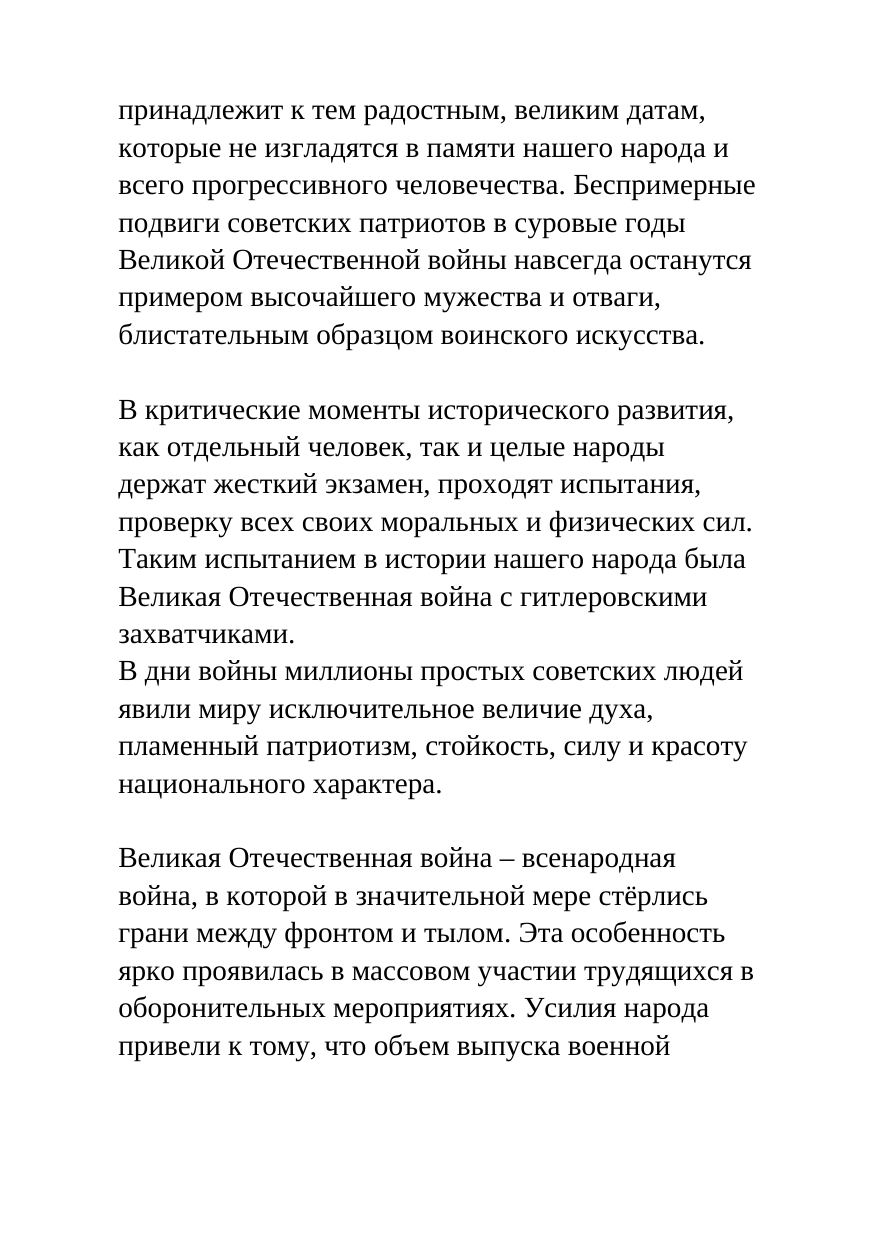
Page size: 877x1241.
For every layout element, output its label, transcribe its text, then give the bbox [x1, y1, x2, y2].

text В критические моменты исторического развития, как отдельный человек, так и целые народы держат жесткий экзамен, проходят испытания, проверку всех своих моральных и физических сил. Таким испытанием в истории нашего народа была Великая Отечественная война с гитлеровскими захватчиками. [118, 388, 759, 650]
text В дни войны миллионы простых советских людей явили миру исключительное величие духа, пламенный патриотизм, стойкость, силу и красоту национального характера. [118, 650, 759, 799]
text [118, 89, 759, 350]
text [118, 837, 759, 1061]
